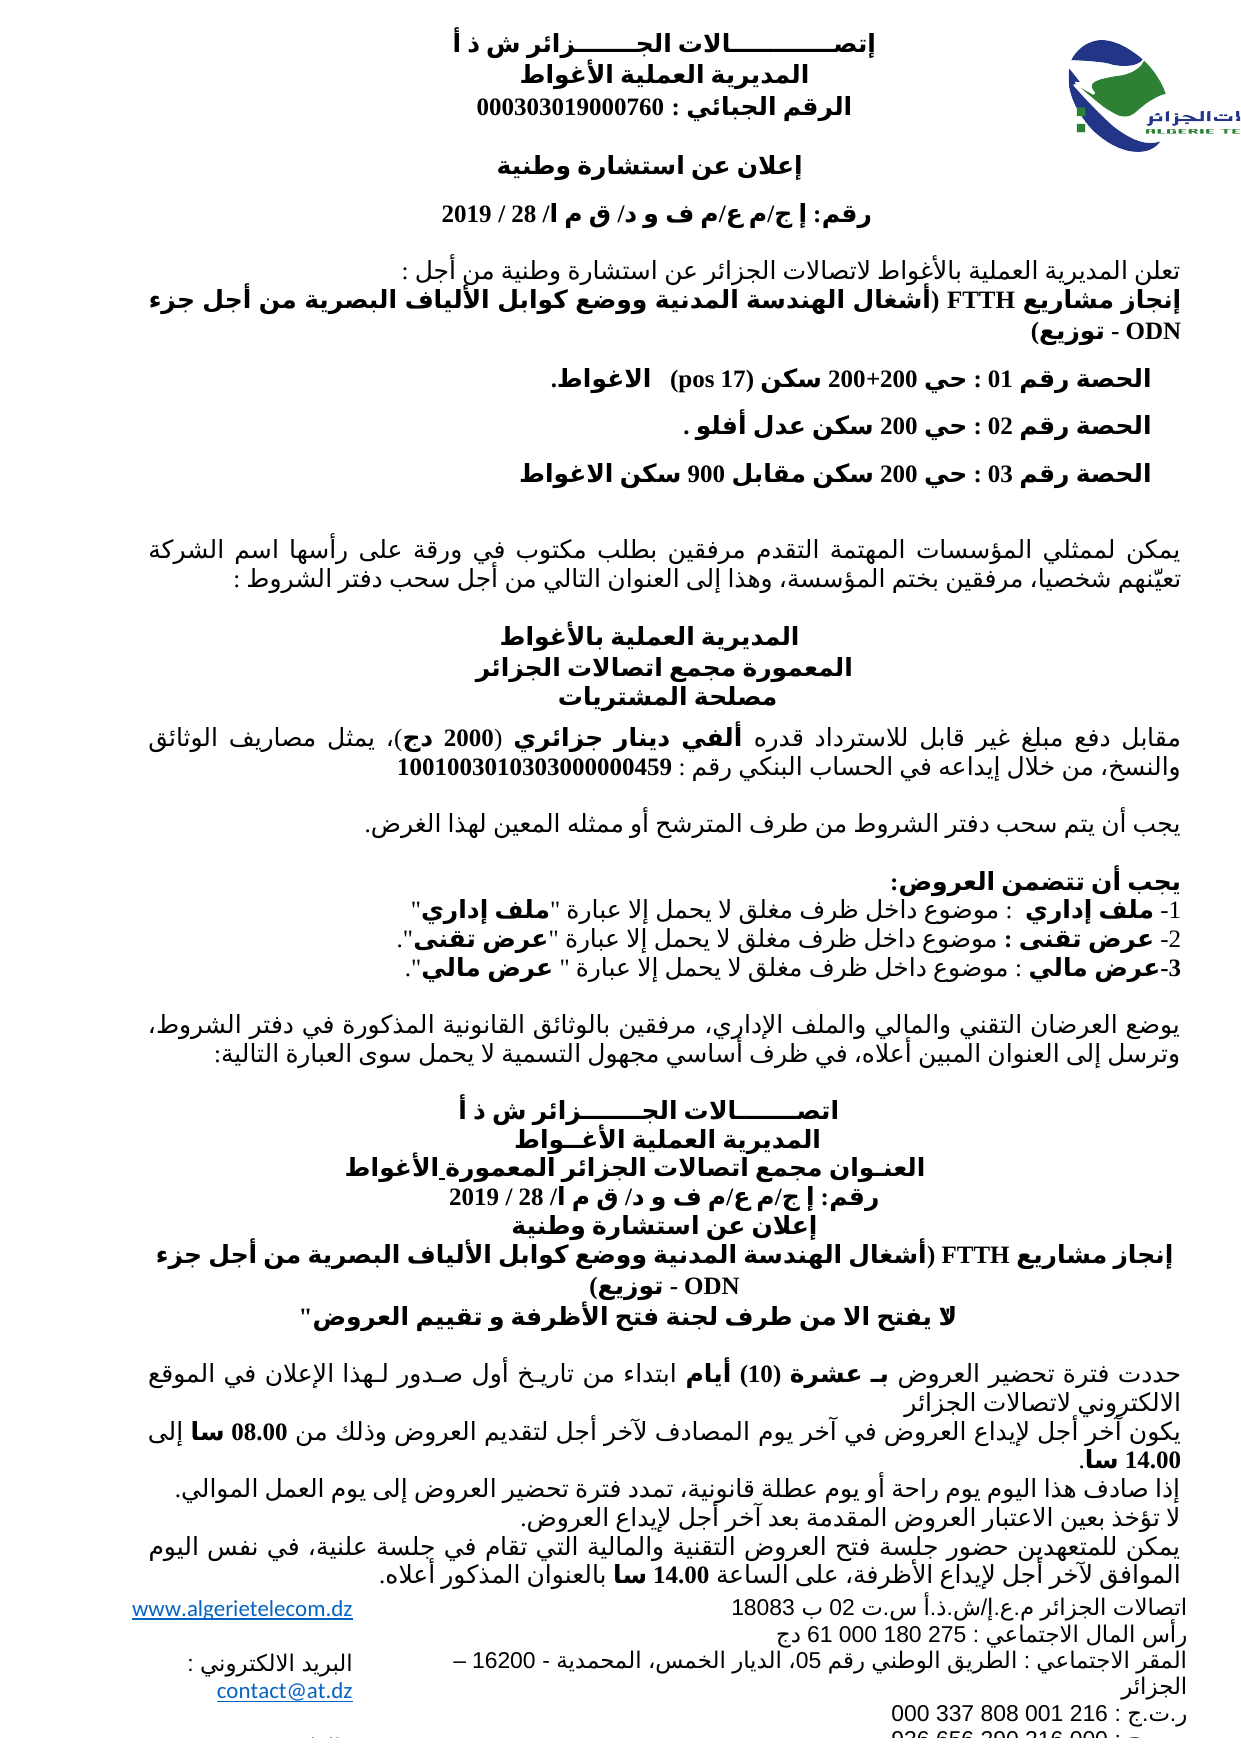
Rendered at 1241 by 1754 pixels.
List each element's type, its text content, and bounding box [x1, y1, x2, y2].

text لا تؤخذ بعين الاعتبار العروض المقدمة بعد آخر أجل لإيداع العروض. [148, 1503, 1181, 1532]
text المديرية العملية بالأغواط [148, 622, 1181, 651]
text الحصة رقم 01 : حي 200+200 سكن (pos 17) الاغواط. [148, 364, 1181, 392]
text "لا يفتح الا من طرف لجنة فتح الأظرفة و تقييم العروض" [148, 1302, 1181, 1331]
text يجب أن تتضمن العروض: [148, 867, 1181, 895]
text 3-عرض مالي : موضوع داخل ظرف مغلق لا يحمل إلا عبارة " عرض مالي". [148, 953, 1181, 982]
text إذا صادف هذا اليوم يوم راحة أو يوم عطلة قانونية، تمدد فترة تحضير العروض إلى يوم العمل الموالي. [148, 1474, 1181, 1503]
text يكون آخر أجل لإيداع العروض في آخر يوم المصادف لآخر أجل لتقديم العروض وذلك من 08.00 سا إلى 14.00 سا. [148, 1417, 1181, 1474]
text 1- ملف إداري : موضوع داخل ظرف مغلق لا يحمل إلا عبارة "ملف إداري" [148, 895, 1181, 924]
text العنـوان مجمع اتصالات الجزائر المعمورة الأغواط [148, 1153, 1181, 1182]
text يمكن لممثلي المؤسسات المهتمة التقدم مرفقين بطلب مكتوب في ورقة على رأسها اسم الشركة تعيّنهم شخصيا، مرفقين بختم المؤسسة، وهذا إلى العنوان التالي من أجل سحب دفتر الشروط : [148, 536, 1181, 593]
text 2- عرض تقنى : موضوع داخل ظرف مغلق لا يحمل إلا عبارة "عرض تقنى". [148, 924, 1181, 953]
text مقابل دفع مبلغ غير قابل للاسترداد قدره ألفي دينار جزائري (2000 دج)، يمثل مصاريف الوثائق والنسخ، من خلال إيداعه في الحساب البنكي رقم : 1001003010303000000459 [148, 723, 1181, 780]
text الحصة رقم 03 : حي 200 سكن مقابل 900 سكن الاغواط [148, 459, 1181, 488]
text اتصـــــــالات الجـــــــزائر ش ذ أ [148, 1096, 1181, 1125]
text حددت فترة تحضير العروض بـ عشرة (10) أيام ابتداء من تاريـخ أول صـدور لـهذا الإعلان في الموقع الالكتروني لاتصالات الجزائر [148, 1359, 1181, 1417]
text يجب أن يتم سحب دفتر الشروط من طرف المترشح أو ممثله المعين لهذا الغرض. [148, 809, 1181, 838]
text إعلان عن استشارة وطنية [148, 1211, 1181, 1240]
text إنجاز مشاريع FTTH (أشغال الهندسة المدنية ووضع كوابل الألياف البصرية من أجل جزء ODN - توزيع) [148, 285, 1181, 345]
text إنجاز مشاريع FTTH (أشغال الهندسة المدنية ووضع كوابل الألياف البصرية من أجل جزء ODN - توزيع) [148, 1240, 1181, 1299]
text الحصة رقم 02 : حي 200 سكن عدل أفلو . [148, 411, 1181, 440]
text المديرية العملية الأغــواط [148, 1125, 1181, 1153]
list رقم: إ ج/م ع/م ف و د/ ق م ا/ 28 / 2019 [148, 199, 1166, 227]
text المعمورة مجمع اتصالات الجزائر [148, 653, 1181, 682]
text إعلان عن استشارة وطنية [148, 151, 1181, 180]
text رقم: إ ج/م ع/م ف و د/ ق م ا/ 28 / 2019 [148, 1182, 1181, 1211]
text يمكن للمتعهدين حضور جلسة فتح العروض التقنية والمالية التي تقام في جلسة علنية، في نفس اليوم الموافق لآخر أجل لإيداع الأظرفة، على الساعة 14.00 سا بالعنوان المذكور أعلاه. [148, 1532, 1181, 1589]
text مصلحة المشتريات [148, 682, 1181, 710]
picture [1068, 40, 1241, 152]
text تعلن المديرية العملية بالأغواط لاتصالات الجزائر عن استشارة وطنية من أجل : [148, 256, 1181, 285]
text يوضع العرضان التقني والمالي والملف الإداري، مرفقين بالوثائق القانونية المذكورة في دفتر الشروط، وترسل إلى العنوان المبين أعلاه، في ظرف أساسي مجهول التسمية لا يحمل سوى العبارة التالية: [148, 1010, 1181, 1068]
